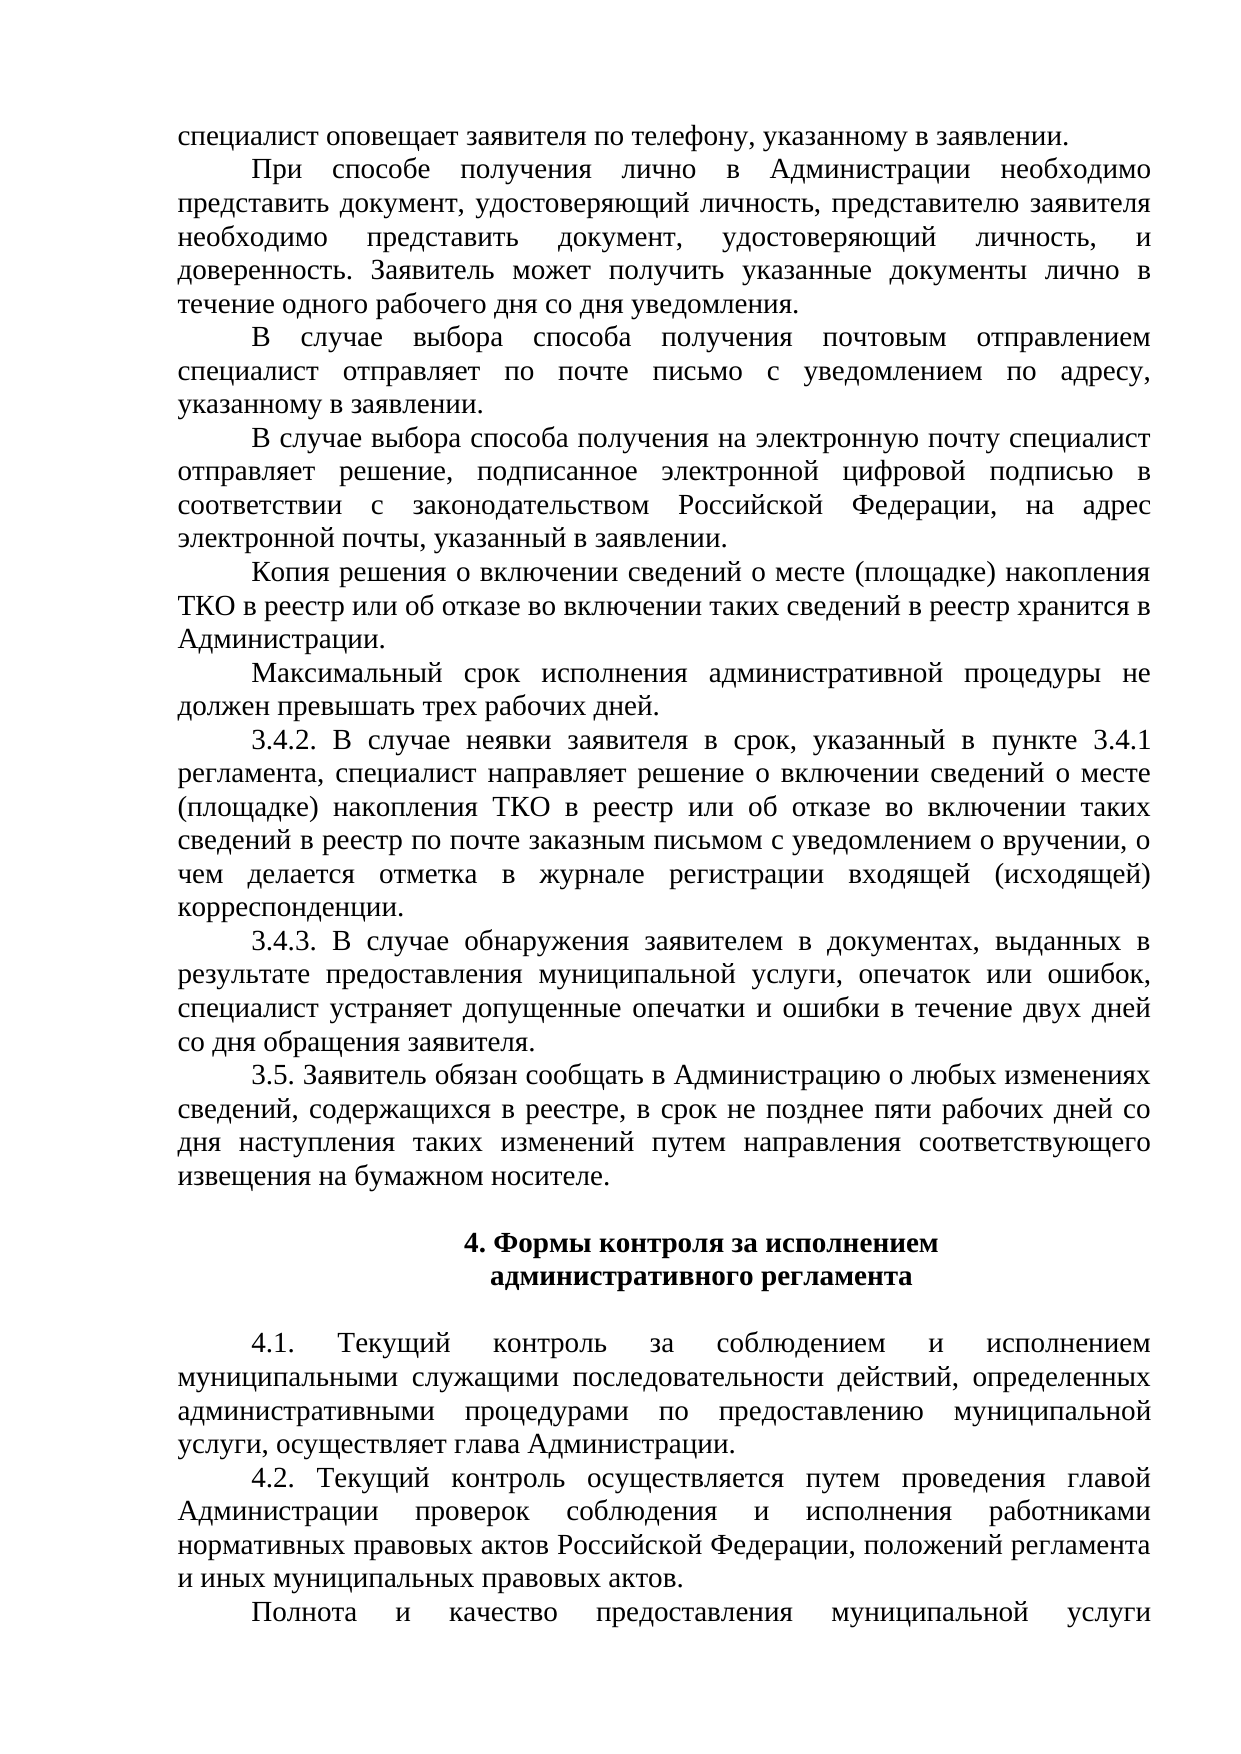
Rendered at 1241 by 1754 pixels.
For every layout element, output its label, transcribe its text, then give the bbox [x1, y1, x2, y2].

text административного регламента [177, 1258, 1152, 1292]
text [177, 1594, 1152, 1627]
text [177, 118, 1152, 152]
text Копия решения о включении сведений о месте (площадке) накопления ТКО в реестр или об отказе во включении таких сведений в реестр хранится в Администрации. [177, 554, 1152, 655]
text Максимальный срок исполнения административной процедуры не должен превышать трех рабочих дней. [177, 655, 1152, 722]
text 3.4.2. В случае неявки заявителя в срок, указанный в пункте 3.4.1 регламента, специалист направляет решение о включении сведений о месте (площадке) накопления ТКО в реестр или об отказе во включении таких сведений в реестр по почте заказным письмом с уведомлением о вручении, о чем делается отметка в журнале регистрации входящей (исходящей) корреспонденции. [177, 722, 1152, 923]
text 4.2. Текущий контроль осуществляется путем проведения главой Администрации проверок соблюдения и исполнения работниками нормативных правовых актов Российской Федерации, положений регламента и иных муниципальных правовых актов. [177, 1460, 1152, 1594]
text 3.4.3. В случае обнаружения заявителем в документах, выданных в результате предоставления муниципальной услуги, опечаток или ошибок, специалист устраняет допущенные опечатки и ошибки в течение двух дней со дня обращения заявителя. [177, 923, 1152, 1057]
text 4. Формы контроля за исполнением [177, 1225, 1152, 1258]
text 4.1. Текущий контроль за соблюдением и исполнением муниципальными служащими последовательности действий, определенных административными процедурами по предоставлению муниципальной услуги, осуществляет глава Администрации. [177, 1326, 1152, 1460]
text При способе получения лично в Администрации необходимо представить документ, удостоверяющий личность, представителю заявителя необходимо представить документ, удостоверяющий личность, и доверенность. Заявитель может получить указанные документы лично в течение одного рабочего дня со дня уведомления. [177, 152, 1152, 319]
text В случае выбора способа получения на электронную почту специалист отправляет решение, подписанное электронной цифровой подписью в соответствии с законодательством Российской Федерации, на адрес электронной почты, указанный в заявлении. [177, 420, 1152, 554]
text 3.5. Заявитель обязан сообщать в Администрацию о любых изменениях сведений, содержащихся в реестре, в срок не позднее пяти рабочих дней со дня наступления таких изменений путем направления соответствующего извещения на бумажном носителе. [177, 1057, 1152, 1191]
text В случае выбора способа получения почтовым отправлением специалист отправляет по почте письмо с уведомлением по адресу, указанному в заявлении. [177, 319, 1152, 420]
